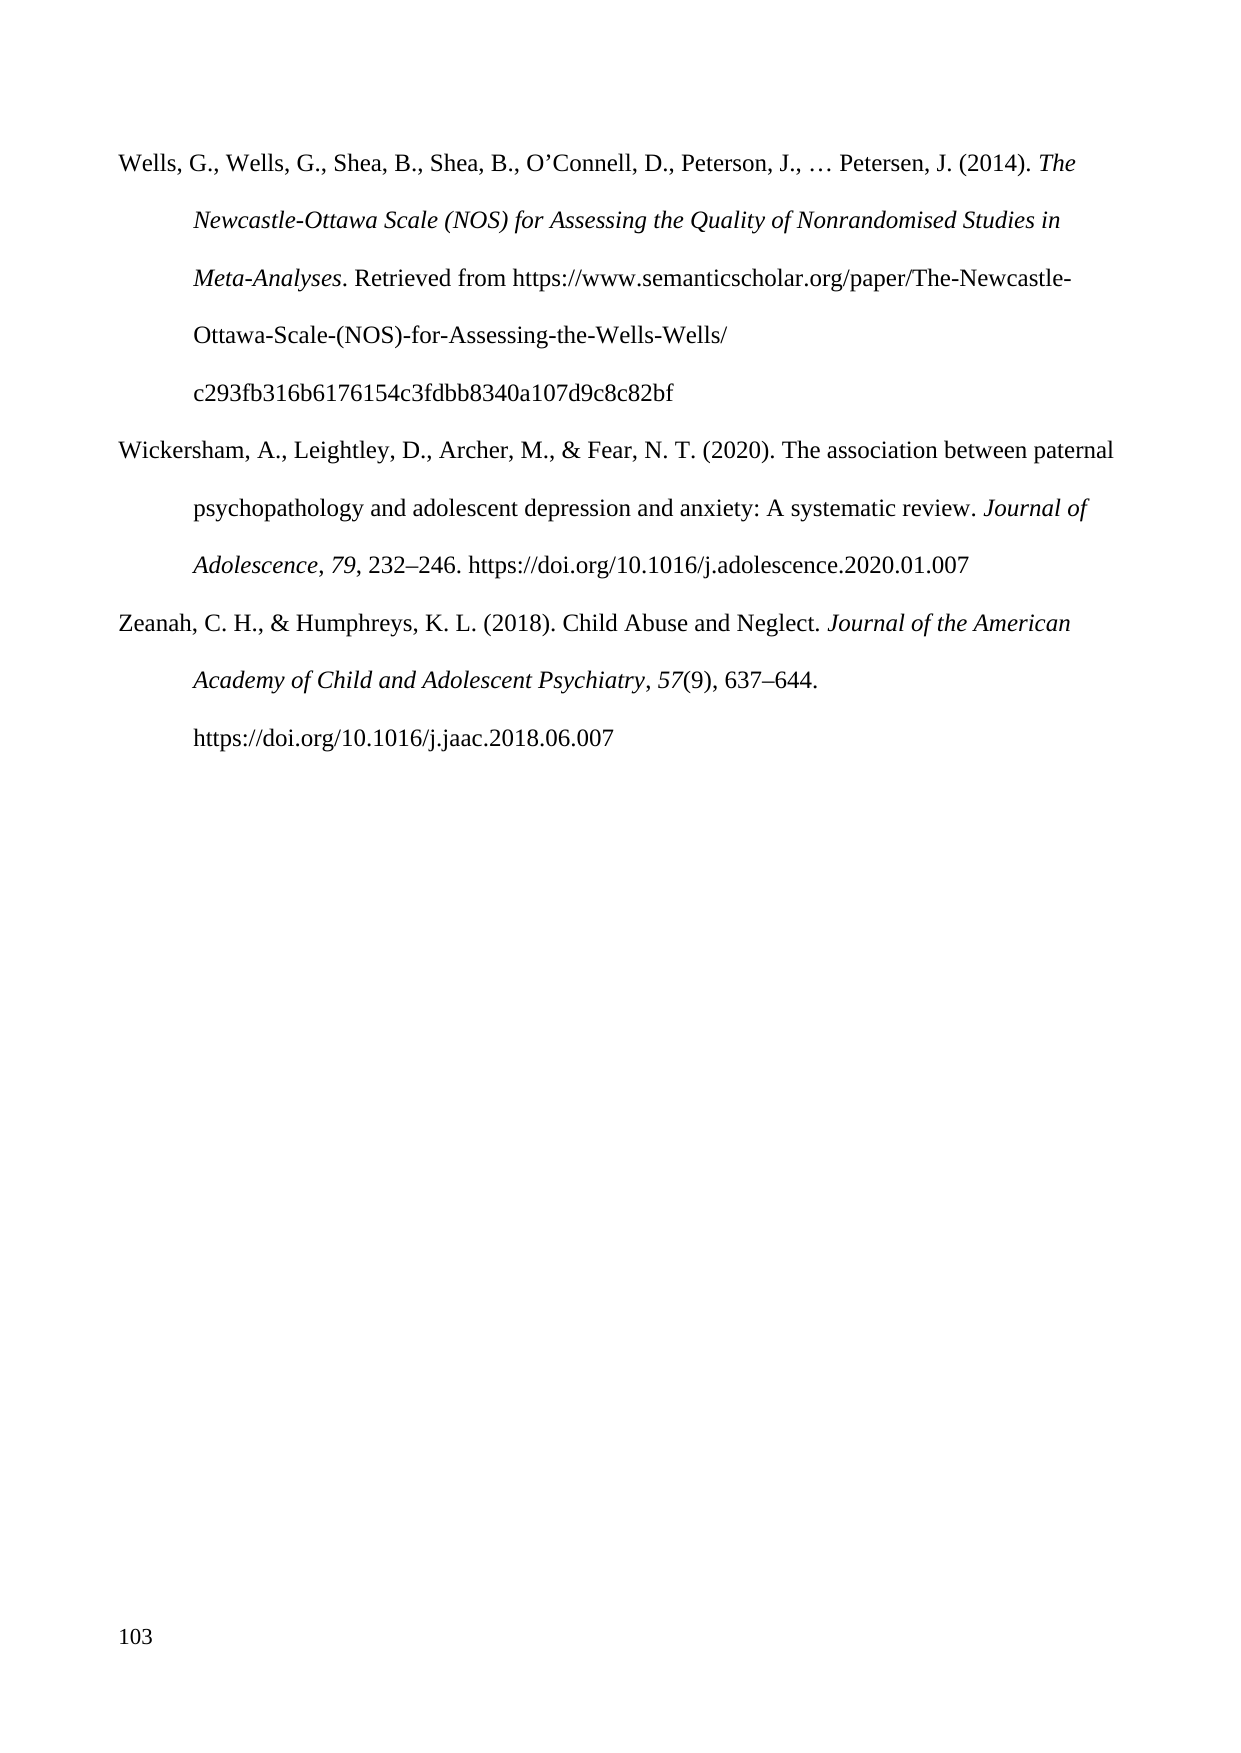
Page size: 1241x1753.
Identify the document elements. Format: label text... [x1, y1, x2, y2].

text Zeanah, C. H., & Humphreys, K. L. (2018). Child Abuse and Neglect. Journal of the American Academy of Child and Adolescent Psychiatry, 57(9), 637–644. https://doi.org/10.1016/j.jaac.2018.06.007 [118, 608, 1122, 751]
text Wickersham, A., Leightley, D., Archer, M., & Fear, N. T. (2020). The association between paternal psychopathology and adolescent depression and anxiety: A systematic review. Journal of Adolescence, 79, 232–246. https://doi.org/10.1016/j.adolescence.2020.01.007 [118, 435, 1122, 579]
text Wells, G., Wells, G., Shea, B., Shea, B., O’Connell, D., Peterson, J., … Petersen, J. (2014). The Newcastle-Ottawa Scale (NOS) for Assessing the Quality of Nonrandomised Studies in Meta-Analyses. Retrieved from https://www.semanticscholar.org/paper/The-Newcastle-Ottawa-Scale-(NOS)-for-Assessing-the-Wells-Wells/c293fb316b6176154c3fdbb8340a107d9c8c82bf [118, 148, 1122, 406]
